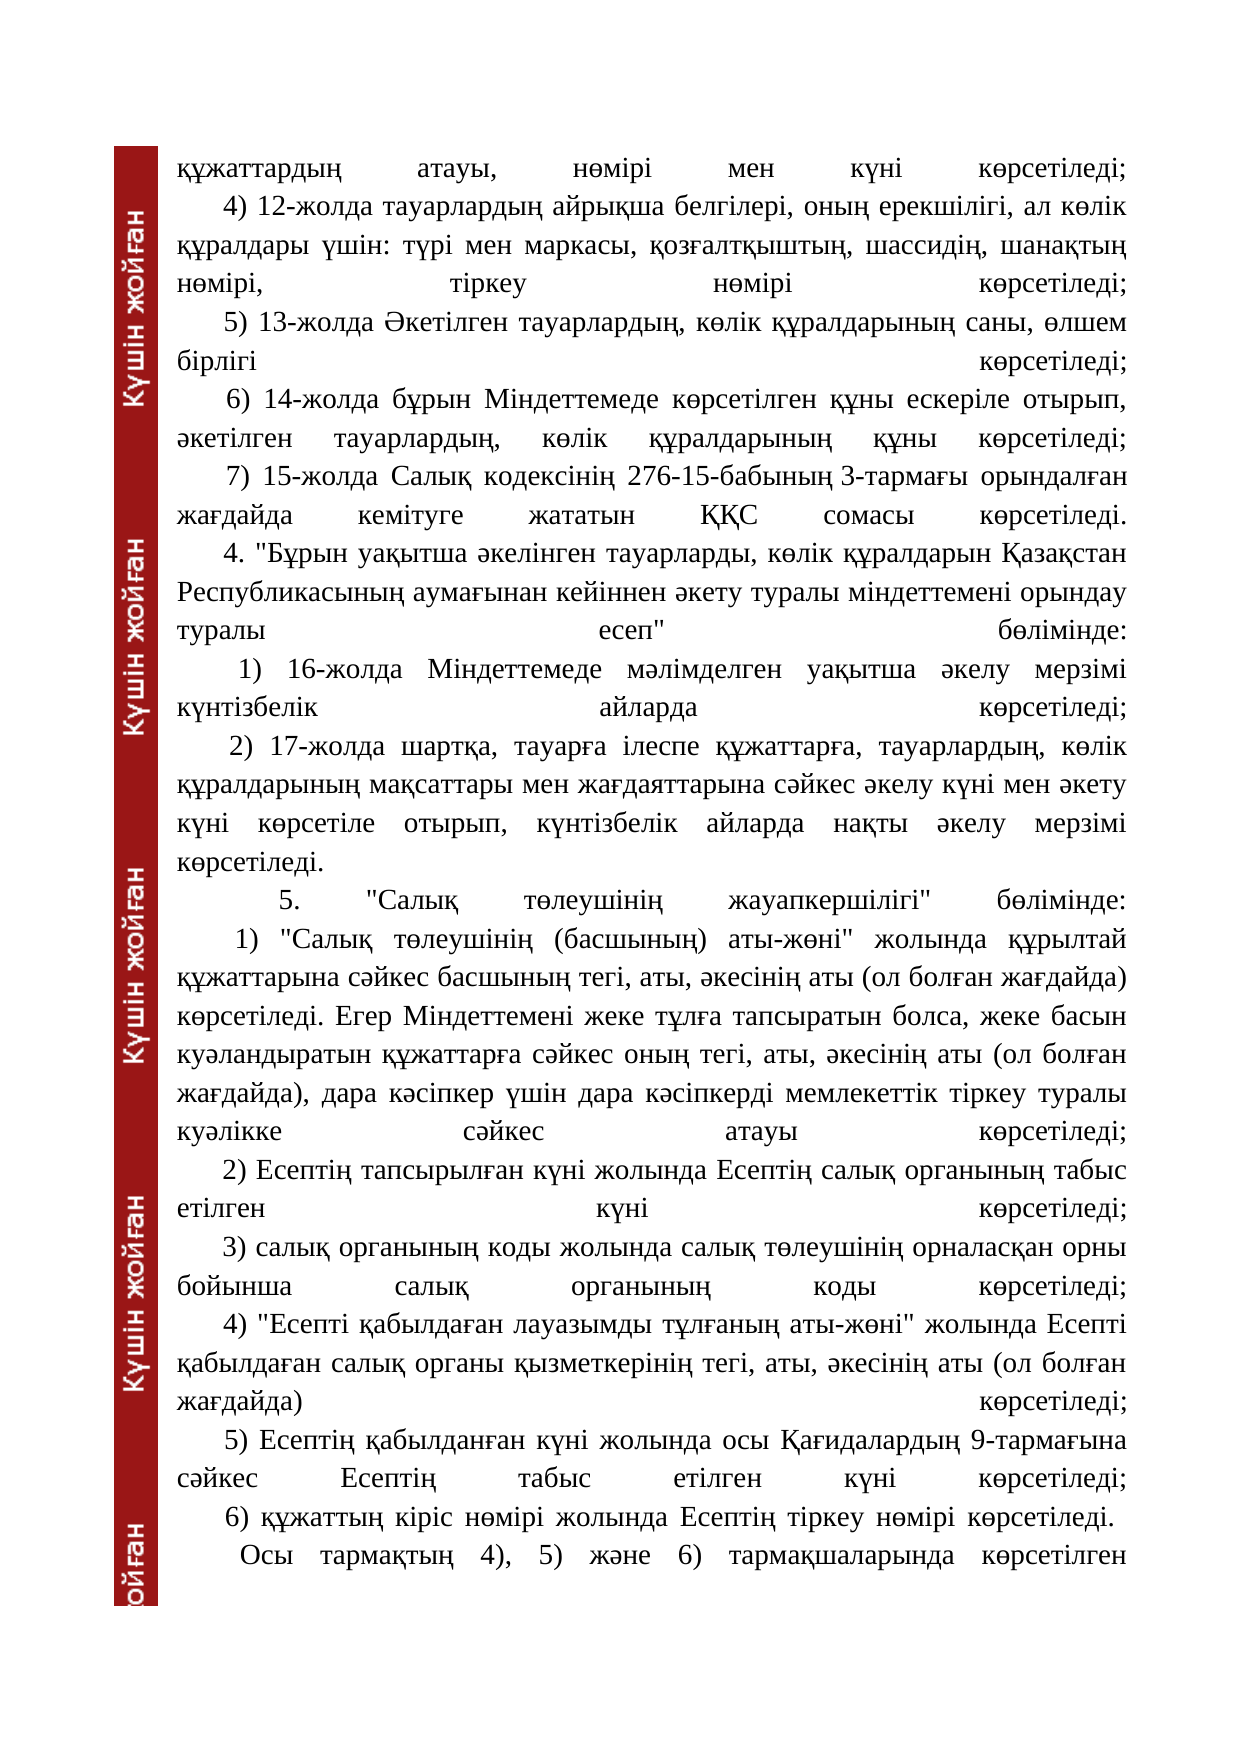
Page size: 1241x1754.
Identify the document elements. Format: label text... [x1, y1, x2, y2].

picture [114, 146, 158, 150]
picture [114, 1571, 158, 1606]
